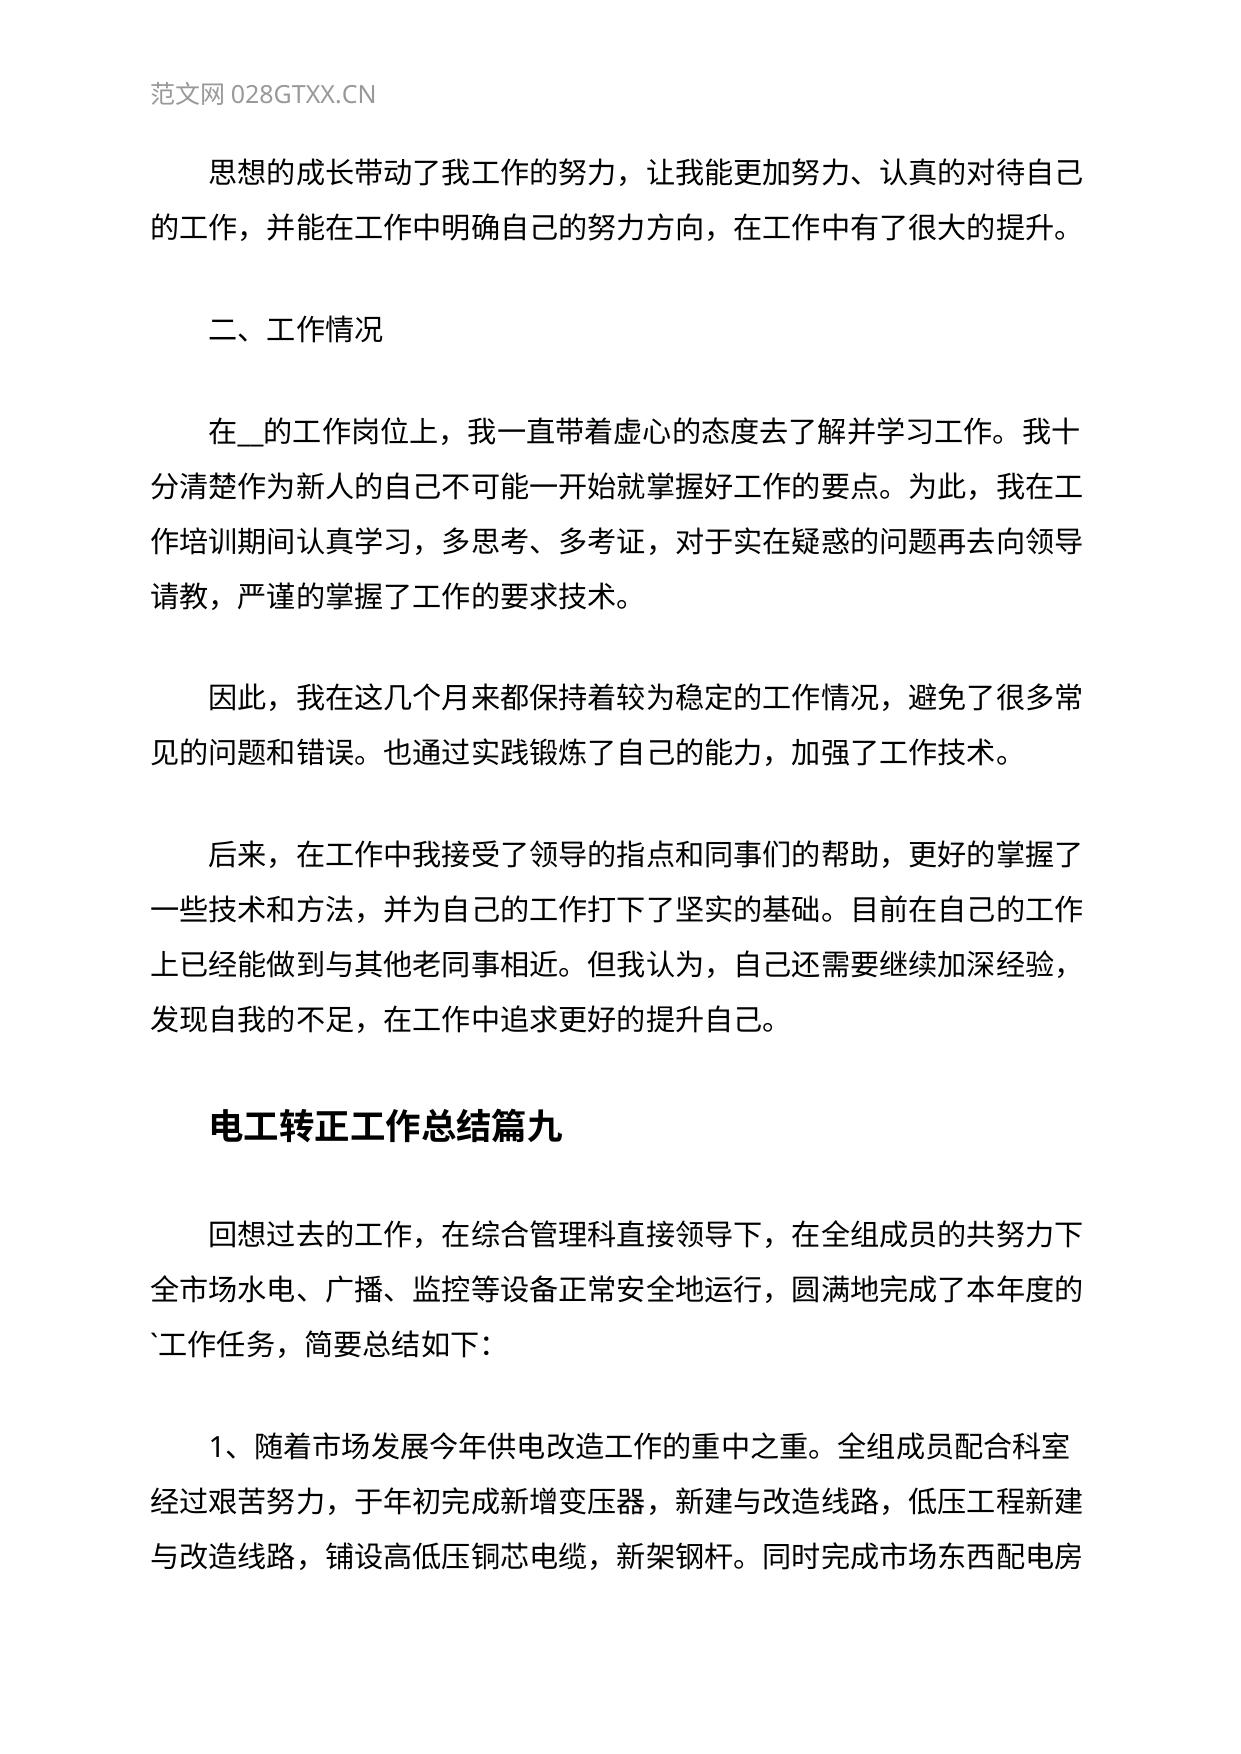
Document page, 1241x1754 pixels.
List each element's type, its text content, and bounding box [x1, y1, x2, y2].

text 在__的工作岗位上，我一直带着虚心的态度去了解并学习工作。我十分清楚作为新人的自己不可能一开始就掌握好工作的要点。为此，我在工作培训期间认真学习，多思考、多考证，对于实在疑惑的问题再去向领导请教，严谨的掌握了工作的要求技术。 [150, 408, 1090, 616]
text 思想的成长带动了我工作的努力，让我能更加努力、认真的对待自己的工作，并能在工作中明确自己的努力方向，在工作中有了很大的提升。 [150, 150, 1090, 247]
text 电工转正工作总结篇九 [150, 1098, 1090, 1149]
text 因此，我在这几个月来都保持着较为稳定的工作情况，避免了很多常见的问题和错误。也通过实践锻炼了自己的能力，加强了工作技术。 [150, 675, 1090, 772]
text 后来，在工作中我接受了领导的指点和同事们的帮助，更好的掌握了一些技术和方法，并为自己的工作打下了坚实的基础。目前在自己的工作上已经能做到与其他老同事相近。但我认为，自己还需要继续加深经验，发现自我的不足，在工作中追求更好的提升自己。 [150, 832, 1090, 1039]
text 二、工作情况 [150, 307, 1090, 349]
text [150, 1423, 1090, 1576]
text 回想过去的工作，在综合管理科直接领导下，在全组成员的共努力下全市场水电、广播、监控等设备正常安全地运行，圆满地完成了本年度的`工作任务，简要总结如下： [150, 1212, 1090, 1364]
